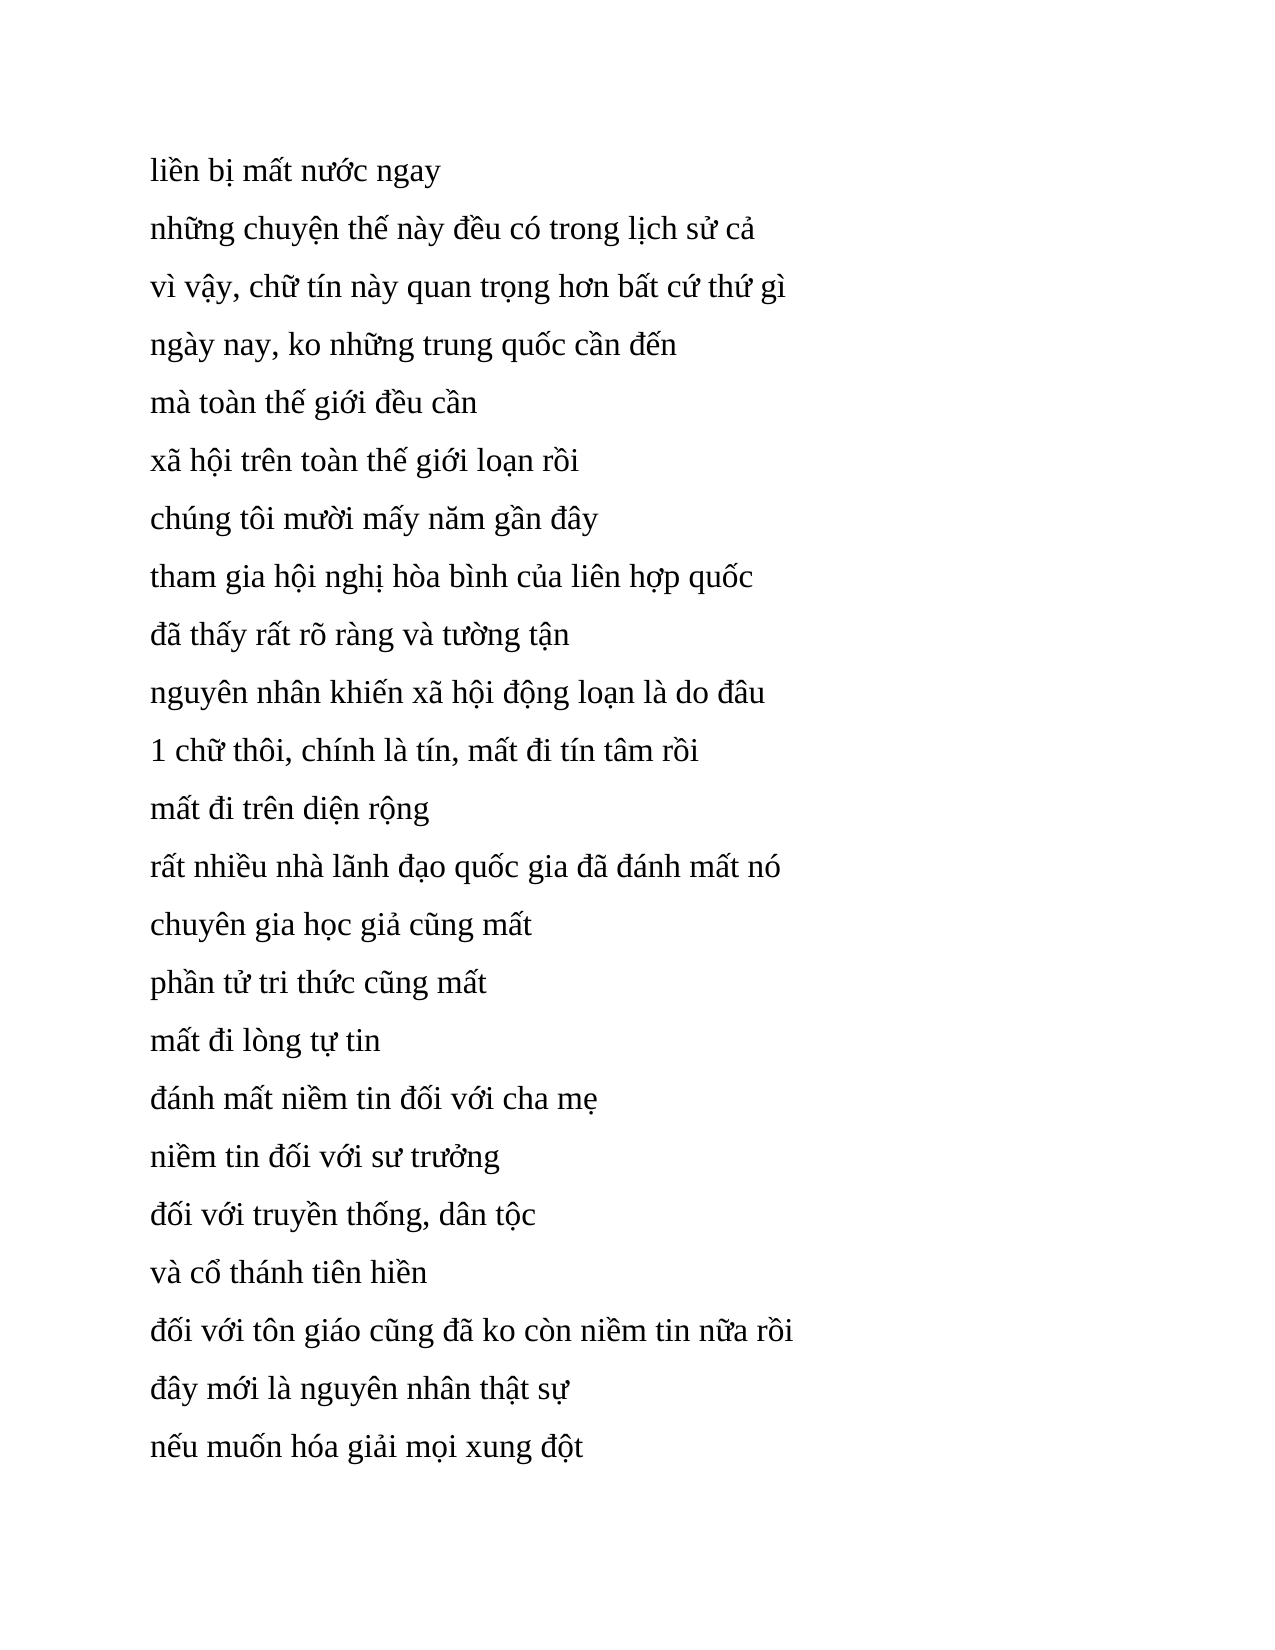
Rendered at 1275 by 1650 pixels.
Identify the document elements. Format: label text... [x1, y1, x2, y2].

text 1 chữ thôi, chính là tín, mất đi tín tâm rồi [150, 730, 1125, 768]
text đã thấy rất rõ ràng và tường tận [150, 614, 1125, 652]
text vì vậy, chữ tín này quan trọng hơn bất cứ thứ gì [150, 266, 1125, 304]
text tham gia hội nghị hòa bình của liên hợp quốc [150, 556, 1125, 594]
text phần tử tri thức cũng mất [150, 962, 1125, 1001]
text đối với truyền thống, dân tộc [150, 1194, 1125, 1233]
text đánh mất niềm tin đối với cha mẹ [150, 1078, 1125, 1117]
text mà toàn thế giới đều cần [150, 382, 1125, 420]
text mất đi trên diện rộng [150, 788, 1125, 827]
text niềm tin đối với sư trưởng [150, 1136, 1125, 1175]
text đây mới là nguyên nhân thật sự [150, 1368, 1125, 1407]
text mất đi lòng tự tin [150, 1020, 1125, 1059]
text đối với tôn giáo cũng đã ko còn niềm tin nữa rồi [150, 1310, 1125, 1349]
text rất nhiều nhà lãnh đạo quốc gia đã đánh mất nó [150, 846, 1125, 884]
text ngày nay, ko những trung quốc cần đến [150, 324, 1125, 362]
text nếu muốn hóa giải mọi xung đột [150, 1426, 1125, 1465]
text xã hội trên toàn thế giới loạn rồi [150, 440, 1125, 478]
text những chuyện thế này đều có trong lịch sử cả [150, 208, 1125, 246]
text nguyên nhân khiến xã hội động loạn là do đâu [150, 672, 1125, 711]
text và cổ thánh tiên hiền [150, 1252, 1125, 1291]
text chuyên gia học giả cũng mất [150, 904, 1125, 943]
text chúng tôi mười mấy năm gần đây [150, 498, 1125, 536]
text liền bị mất nước ngay [150, 150, 1125, 188]
